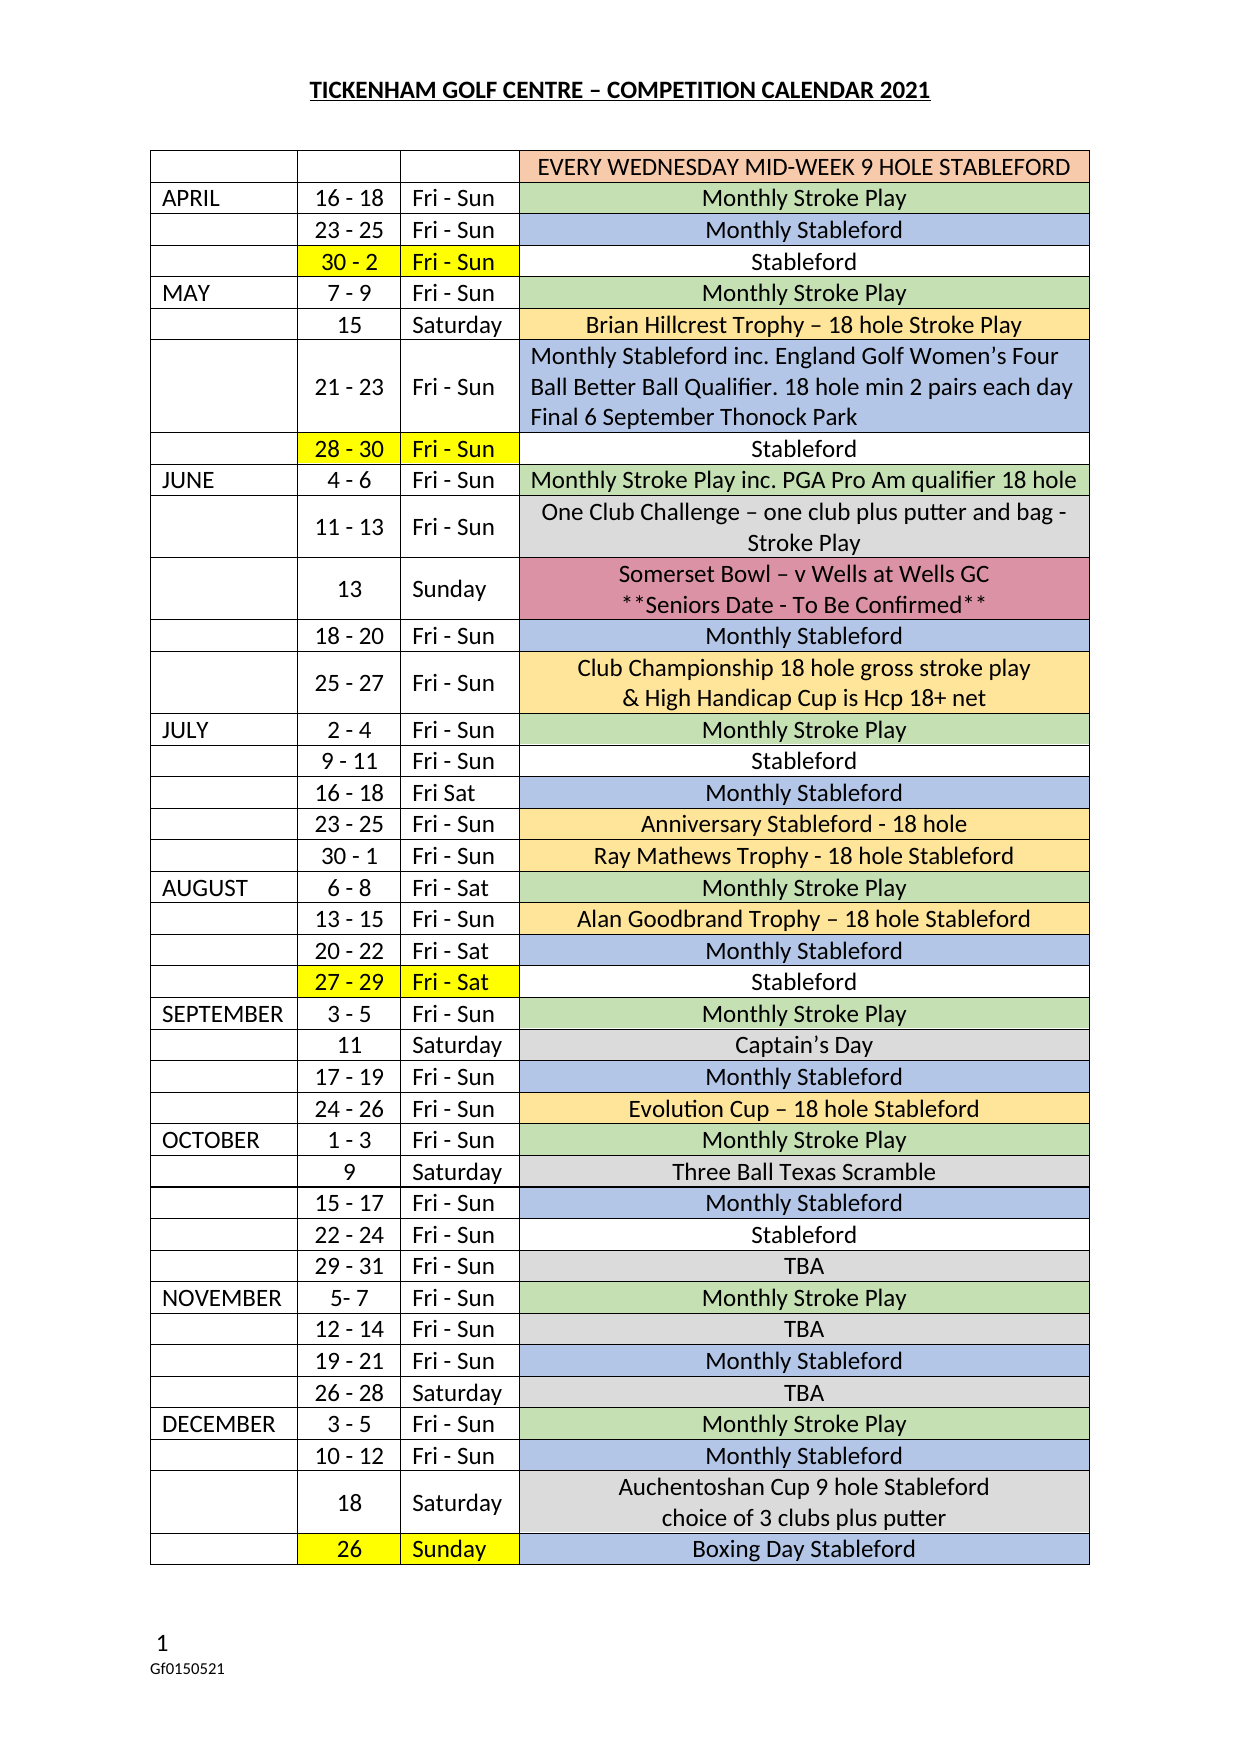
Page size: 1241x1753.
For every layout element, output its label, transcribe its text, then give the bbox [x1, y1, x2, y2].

table_cell 7 - 9 [298, 277, 400, 308]
table_cell Fri - Sun [401, 746, 519, 776]
table_cell OCTOBER [151, 1124, 297, 1155]
table_cell Monthly Stableford [520, 1188, 1089, 1218]
table_cell 23 - 25 [298, 809, 400, 839]
table_cell Fri - Sun [401, 433, 519, 463]
table_cell AUGUST [151, 872, 297, 902]
table_cell Monthly Stableford inc. England Golf Women’s Four Ball Better Ball Qualifier. 18 hole min 2 pairs each day Final 6 September Thonock Park [520, 340, 1089, 432]
table_cell Saturday [401, 309, 519, 339]
table_cell Stableford [520, 966, 1089, 997]
table_cell MAY [151, 277, 297, 308]
table_cell Fri - Sun [401, 1251, 519, 1281]
table_cell One Club Challenge – one club plus putter and bag - Stroke Play [520, 496, 1089, 557]
table_cell [151, 214, 297, 245]
table_cell Sunday [401, 558, 519, 619]
table_cell 19 - 21 [298, 1345, 400, 1376]
table_cell [151, 1219, 297, 1249]
table_cell [151, 746, 297, 776]
table_cell Fri - Sun [401, 903, 519, 934]
table_cell 30 - 1 [298, 840, 400, 871]
table_cell Monthly Stroke Play [520, 1124, 1089, 1155]
table_cell Monthly Stroke Play [520, 183, 1089, 213]
table_cell Fri - Sun [401, 840, 519, 871]
table_cell Captain’s Day [520, 1030, 1089, 1060]
table_cell 30 - 2 [298, 246, 400, 276]
table_cell Stableford [520, 1219, 1089, 1249]
table_cell [151, 1377, 297, 1407]
table_cell Fri Sat [401, 777, 519, 808]
table_cell Alan Goodbrand Trophy – 18 hole Stableford [520, 903, 1089, 934]
table_cell 1 - 3 [298, 1124, 400, 1155]
table_cell Monthly Stableford [520, 214, 1089, 245]
table_header EVERY WEDNESDAY MID-WEEK 9 HOLE STABLEFORD [520, 151, 1089, 182]
table_cell Saturday [401, 1156, 519, 1186]
table_cell [151, 1188, 297, 1218]
table_cell Somerset Bowl – v Wells at Wells GC **Seniors Date - To Be Confirmed** [520, 558, 1089, 619]
table_cell [151, 652, 297, 713]
table_cell Brian Hillcrest Trophy – 18 hole Stroke Play [520, 309, 1089, 339]
table_cell TBA [520, 1377, 1089, 1407]
table_cell [151, 1030, 297, 1060]
table_cell Fri - Sun [401, 214, 519, 245]
table_cell Fri - Sun [401, 1408, 519, 1439]
table_cell 9 [298, 1156, 400, 1186]
table_cell [151, 1440, 297, 1470]
table_cell Fri - Sat [401, 872, 519, 902]
table_cell 24 - 26 [298, 1093, 400, 1123]
table_cell Fri - Sun [401, 1188, 519, 1218]
table_cell Fri - Sun [401, 246, 519, 276]
table_cell 22 - 24 [298, 1219, 400, 1249]
table_cell Fri - Sun [401, 652, 519, 713]
table_cell 13 - 15 [298, 903, 400, 934]
table_cell 12 - 14 [298, 1314, 400, 1344]
table_cell [151, 1156, 297, 1186]
table_cell Stableford [520, 746, 1089, 776]
table_cell Sunday [401, 1534, 519, 1564]
table_cell Monthly Stroke Play inc. PGA Pro Am qualifier 18 hole [520, 465, 1089, 495]
table_cell 16 - 18 [298, 777, 400, 808]
table_cell Fri - Sun [401, 1345, 519, 1376]
table_header [401, 151, 519, 182]
table_cell Stableford [520, 246, 1089, 276]
table_cell [151, 966, 297, 997]
table_cell Fri - Sun [401, 714, 519, 744]
table_cell Fri - Sun [401, 1124, 519, 1155]
table_cell Fri - Sun [401, 465, 519, 495]
table_cell Stableford [520, 433, 1089, 463]
table_cell [151, 1061, 297, 1092]
table_cell [151, 340, 297, 432]
table_cell [151, 1314, 297, 1344]
table_cell Monthly Stroke Play [520, 714, 1089, 744]
table_cell [151, 1534, 297, 1564]
table_cell [151, 496, 297, 557]
table_cell Anniversary Stableford - 18 hole [520, 809, 1089, 839]
table_cell Fri - Sat [401, 966, 519, 997]
table_cell [151, 558, 297, 619]
table_cell Saturday [401, 1377, 519, 1407]
table_cell Fri - Sun [401, 998, 519, 1028]
table_cell Monthly Stroke Play [520, 998, 1089, 1028]
table_cell 25 - 27 [298, 652, 400, 713]
table_cell [151, 903, 297, 934]
table_cell 18 [298, 1471, 400, 1532]
table_cell Fri - Sun [401, 340, 519, 432]
table_cell [151, 935, 297, 965]
table_cell 11 - 13 [298, 496, 400, 557]
table_cell 13 [298, 558, 400, 619]
table_cell 28 - 30 [298, 433, 400, 463]
table_cell 6 - 8 [298, 872, 400, 902]
table_cell Monthly Stroke Play [520, 872, 1089, 902]
table_cell 15 - 17 [298, 1188, 400, 1218]
table_cell [151, 1251, 297, 1281]
table_cell Fri - Sun [401, 620, 519, 651]
table_cell [151, 809, 297, 839]
table_cell 10 - 12 [298, 1440, 400, 1470]
table_cell NOVEMBER [151, 1282, 297, 1313]
table_cell Monthly Stableford [520, 777, 1089, 808]
table_cell Fri - Sun [401, 496, 519, 557]
table_cell 17 - 19 [298, 1061, 400, 1092]
table_cell Three Ball Texas Scramble [520, 1156, 1089, 1186]
table_cell Auchentoshan Cup 9 hole Stableford choice of 3 clubs plus putter [520, 1471, 1089, 1532]
table_cell [151, 246, 297, 276]
table_cell 5- 7 [298, 1282, 400, 1313]
table_cell Monthly Stableford [520, 620, 1089, 651]
table_cell 4 - 6 [298, 465, 400, 495]
table_cell Monthly Stableford [520, 935, 1089, 965]
table_header [151, 151, 297, 182]
table_cell 3 - 5 [298, 998, 400, 1028]
table_cell Monthly Stroke Play [520, 1282, 1089, 1313]
table_cell [151, 777, 297, 808]
table_cell [151, 840, 297, 871]
table_cell 9 - 11 [298, 746, 400, 776]
table_cell Fri - Sun [401, 1061, 519, 1092]
table_cell SEPTEMBER [151, 998, 297, 1028]
table_cell [151, 1345, 297, 1376]
table_cell Monthly Stableford [520, 1061, 1089, 1092]
table_cell [151, 309, 297, 339]
table_cell [151, 1093, 297, 1123]
table_cell 15 [298, 309, 400, 339]
table_cell 21 - 23 [298, 340, 400, 432]
table_cell 26 - 28 [298, 1377, 400, 1407]
table_cell Saturday [401, 1030, 519, 1060]
table_cell [151, 620, 297, 651]
table_header [298, 151, 400, 182]
table_cell TBA [520, 1251, 1089, 1281]
table_cell [151, 433, 297, 463]
table_cell 20 - 22 [298, 935, 400, 965]
table_cell TBA [520, 1314, 1089, 1344]
table_cell 29 - 31 [298, 1251, 400, 1281]
table_cell Fri - Sun [401, 1282, 519, 1313]
table_cell 27 - 29 [298, 966, 400, 997]
table_cell APRIL [151, 183, 297, 213]
table_cell 2 - 4 [298, 714, 400, 744]
table_cell Saturday [401, 1471, 519, 1532]
table_cell Boxing Day Stableford [520, 1534, 1089, 1564]
table_cell JULY [151, 714, 297, 744]
table_cell Fri - Sun [401, 1093, 519, 1123]
table_cell Club Championship 18 hole gross stroke play & High Handicap Cup is Hcp 18+ net [520, 652, 1089, 713]
table_cell 11 [298, 1030, 400, 1060]
table_cell Evolution Cup – 18 hole Stableford [520, 1093, 1089, 1123]
table_cell Ray Mathews Trophy - 18 hole Stableford [520, 840, 1089, 871]
table_cell Fri - Sun [401, 809, 519, 839]
table_cell Monthly Stableford [520, 1440, 1089, 1470]
table_cell Fri - Sun [401, 277, 519, 308]
table_cell Fri - Sun [401, 183, 519, 213]
table_cell DECEMBER [151, 1408, 297, 1439]
table_cell Fri - Sun [401, 1314, 519, 1344]
table_cell Monthly Stroke Play [520, 277, 1089, 308]
table_cell 16 - 18 [298, 183, 400, 213]
table_cell 18 - 20 [298, 620, 400, 651]
table_cell [151, 1471, 297, 1532]
table_cell JUNE [151, 465, 297, 495]
table_cell Monthly Stroke Play [520, 1408, 1089, 1439]
table_cell 23 - 25 [298, 214, 400, 245]
table_cell Monthly Stableford [520, 1345, 1089, 1376]
table_cell 3 - 5 [298, 1408, 400, 1439]
table_cell Fri - Sun [401, 1440, 519, 1470]
table_cell 26 [298, 1534, 400, 1564]
table_cell Fri - Sat [401, 935, 519, 965]
table_cell Fri - Sun [401, 1219, 519, 1249]
